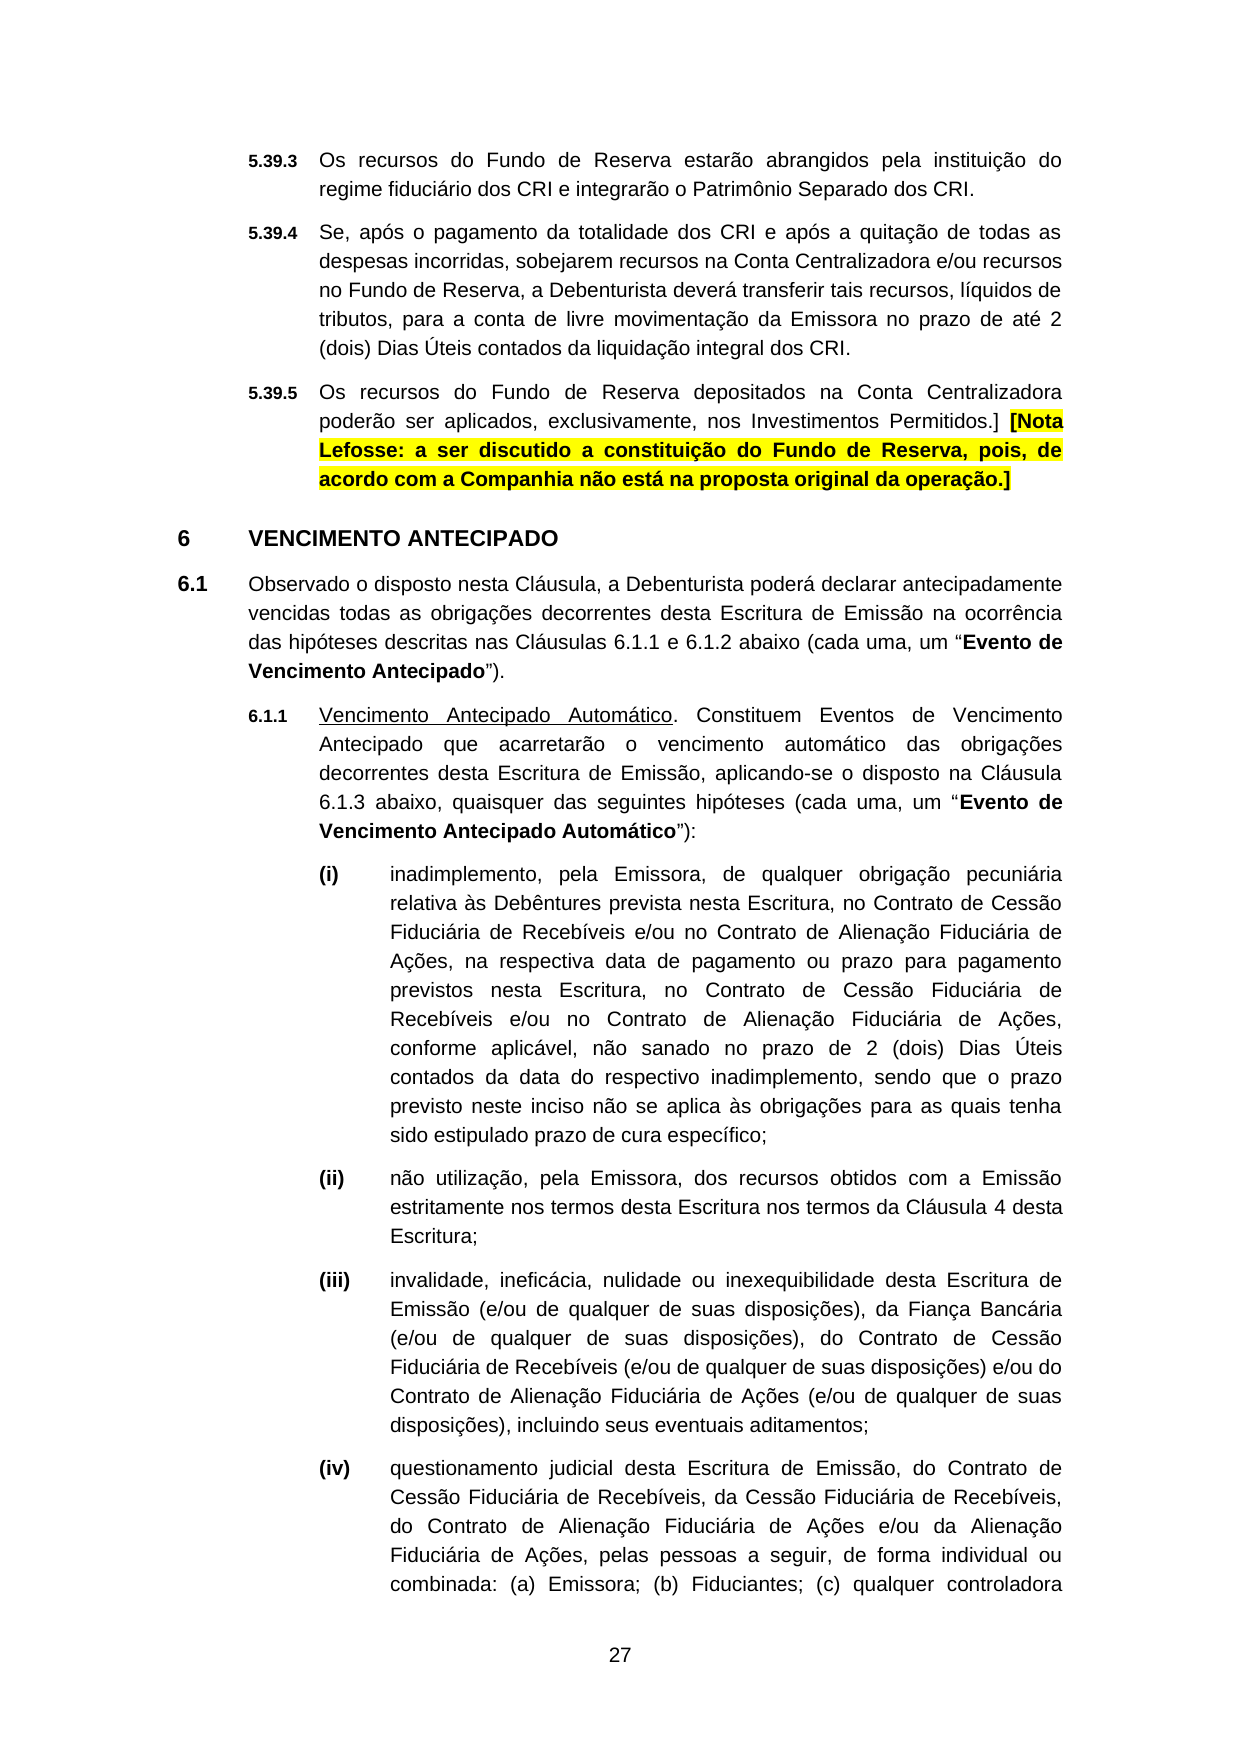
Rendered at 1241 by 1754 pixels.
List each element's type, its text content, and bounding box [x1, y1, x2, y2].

text inadimplemento, pela Emissora, de qualquer obrigação pecuniária relativa às Debêntures prevista nesta Escritura, no Contrato de Cessão Fiduciária de Recebíveis e/ou no Contrato de Alienação Fiduciária de Ações, na respectiva data de pagamento ou prazo para pagamento previstos nesta Escritura, no Contrato de Cessão Fiduciária de Recebíveis e/ou no Contrato de Alienação Fiduciária de Ações, conforme aplicável, não sanado no prazo de 2 (dois) Dias Úteis contados da data do respectivo inadimplemento, sendo que o prazo previsto neste inciso não se aplica às obrigações para as quais tenha sido estipulado prazo de cura específico; [319, 862, 1063, 1147]
text Observado o disposto nesta Cláusula, a Debenturista poderá declarar antecipadamente vencidas todas as obrigações decorrentes desta Escritura de Emissão na ocorrência das hipóteses descritas nas Cláusulas 6.1.1 e 6.1.2 abaixo (cada uma, um “Evento de Vencimento Antecipado”). [177, 571, 1063, 683]
text Vencimento Antecipado [177, 524, 1063, 551]
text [319, 1456, 1063, 1596]
text Vencimento Antecipado Automático. Constituem Eventos de Vencimento Antecipado que acarretarão o vencimento automático das obrigações decorrentes desta Escritura de Emissão, aplicando-se o disposto na Cláusula 6.1.3 abaixo, quaisquer das seguintes hipóteses (cada uma, um “Evento de Vencimento Antecipado Automático”): [248, 703, 1063, 842]
text não utilização, pela Emissora, dos recursos obtidos com a Emissão estritamente nos termos desta Escritura nos termos da Cláusula 4 desta Escritura; [319, 1166, 1063, 1248]
text invalidade, ineficácia, nulidade ou inexequibilidade desta Escritura de Emissão (e/ou de qualquer de suas disposições), da Fiança Bancária (e/ou de qualquer de suas disposições), do Contrato de Cessão Fiduciária de Recebíveis (e/ou de qualquer de suas disposições) e/ou do Contrato de Alienação Fiduciária de Ações (e/ou de qualquer de suas disposições), incluindo seus eventuais aditamentos; [319, 1268, 1063, 1436]
text Os recursos do Fundo de Reserva depositados na Conta Centralizadora poderão ser aplicados, exclusivamente, nos Investimentos Permitidos.] [Nota Lefosse: a ser discutido a constituição do Fundo de Reserva, pois, de acordo com a Companhia não está na proposta original da operação.] [248, 379, 1063, 490]
text Se, após o pagamento da totalidade dos CRI e após a quitação de todas as despesas incorridas, sobejarem recursos na Conta Centralizadora e/ou recursos no Fundo de Reserva, a Debenturista deverá transferir tais recursos, líquidos de tributos, para a conta de livre movimentação da Emissora no prazo de até 2 (dois) Dias Úteis contados da liquidação integral dos CRI. [248, 220, 1063, 360]
text Os recursos do Fundo de Reserva estarão abrangidos pela instituição do regime fiduciário dos CRI e integrarão o Patrimônio Separado dos CRI. [248, 148, 1063, 201]
